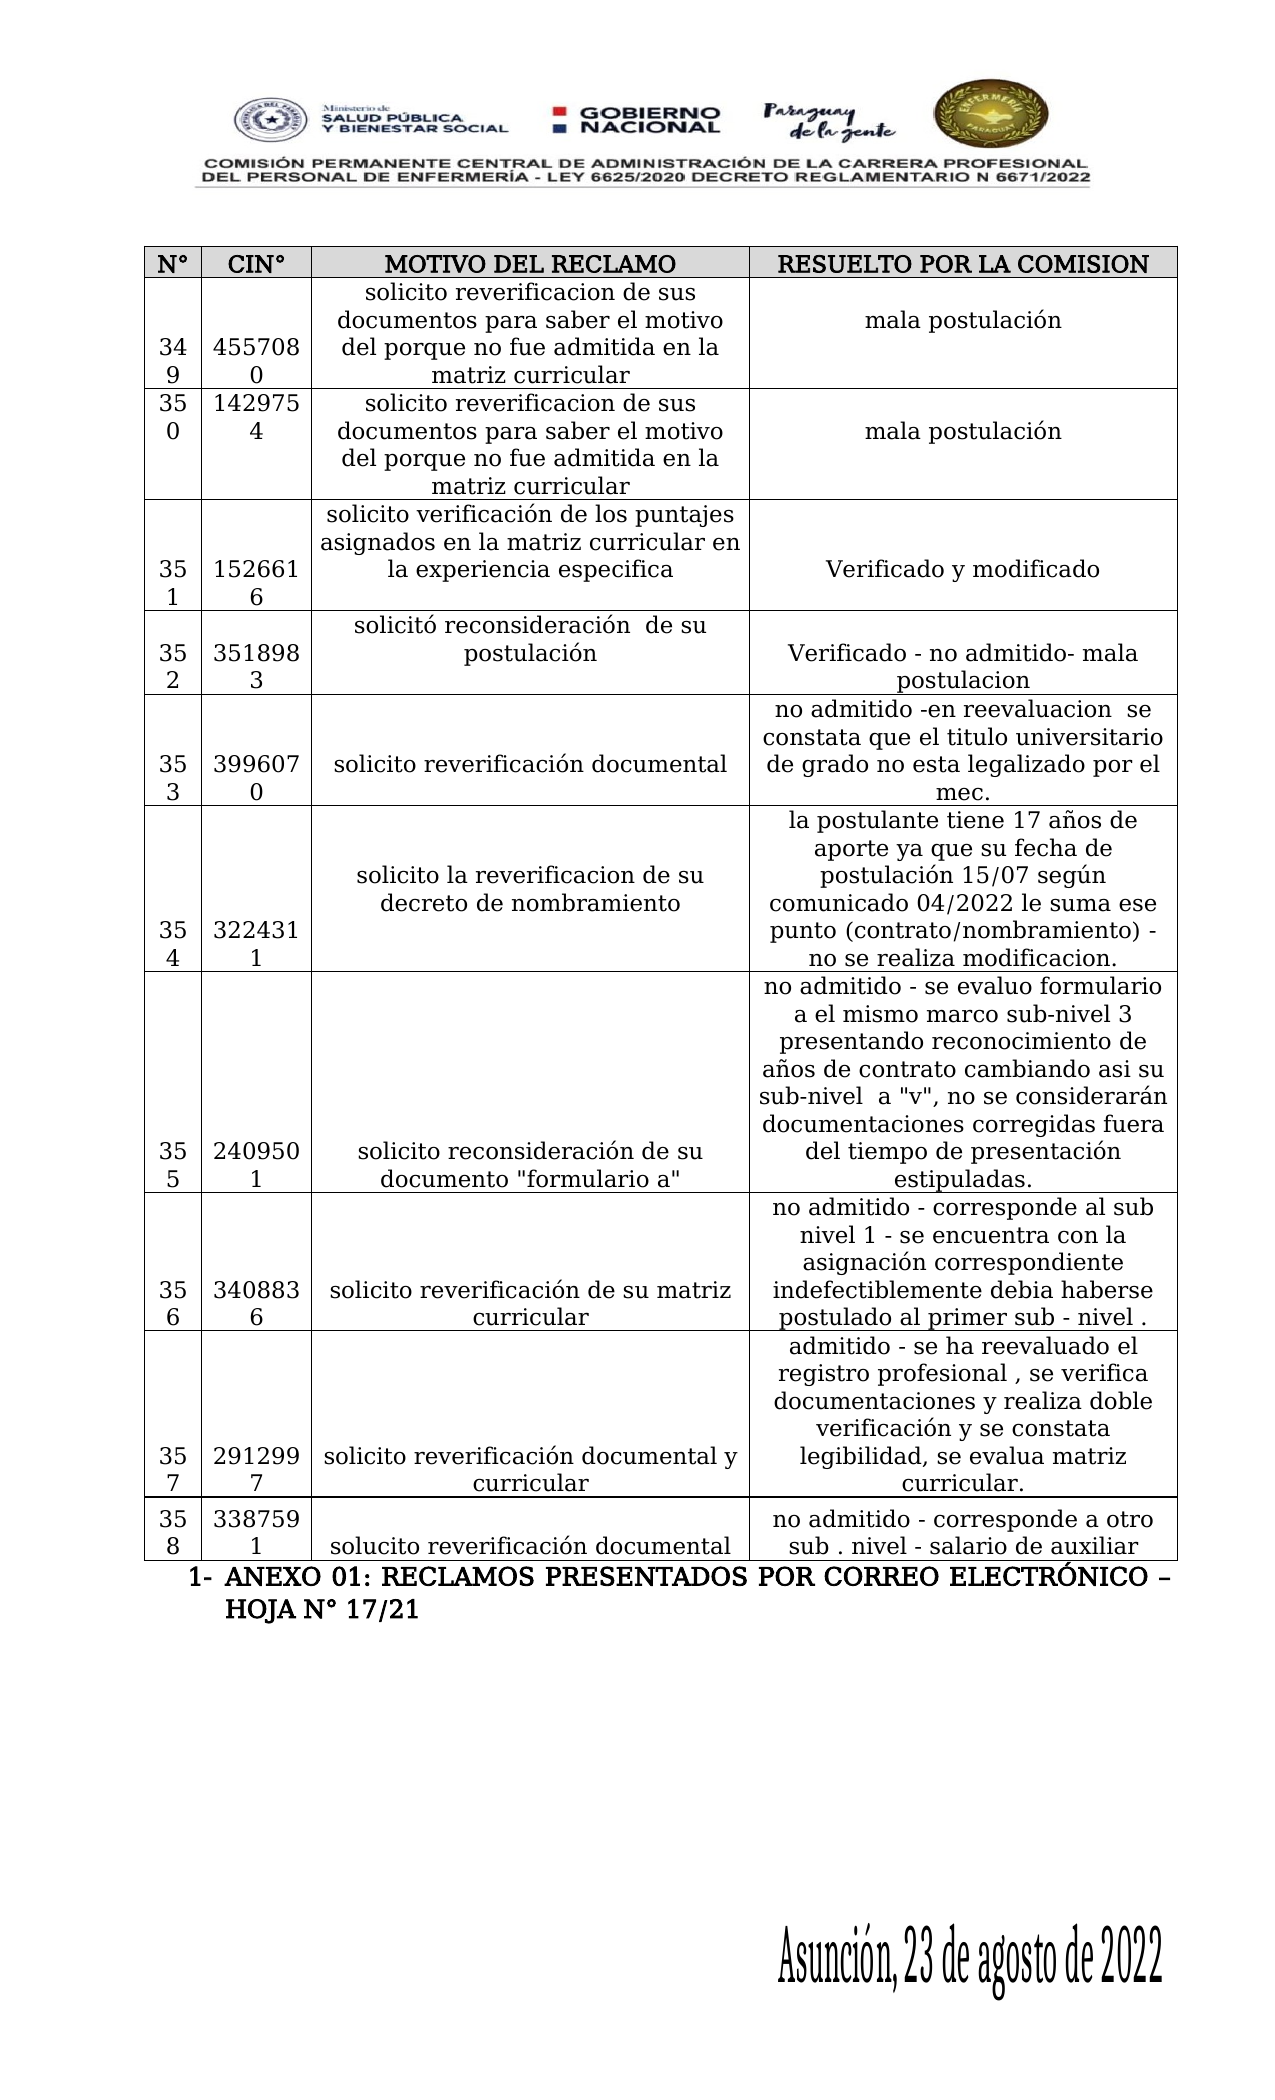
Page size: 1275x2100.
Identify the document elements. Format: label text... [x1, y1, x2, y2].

table_cell no admitido - corresponde a otro sub . nivel - salario de auxiliar [750, 1498, 1177, 1559]
table_cell 353 [145, 695, 201, 805]
table_cell 2912997 [202, 1331, 311, 1496]
table_cell 355 [145, 972, 201, 1192]
table_cell 3996070 [202, 695, 311, 805]
table_cell solicito reverificación documental y curricular [312, 1331, 749, 1496]
table_cell 3408836 [202, 1193, 311, 1330]
table_cell Verificado y modificado [750, 500, 1177, 610]
table_cell 356 [145, 1193, 201, 1330]
table_cell mala postulación [750, 389, 1177, 499]
table_cell solicito reverificación documental [312, 695, 749, 805]
picture [150, 59, 1137, 198]
table_header RESUELTO POR LA COMISION [750, 247, 1177, 277]
table_cell la postulante tiene 17 años de aporte ya que su fecha de postulación 15/07 según comunicado 04/2022 le suma ese punto (contrato/nombramiento) - no se realiza modificacion. [750, 806, 1177, 971]
table_cell solucito reverificación documental [312, 1498, 749, 1559]
table_cell 2409501 [202, 972, 311, 1192]
table_cell 1429754 [202, 389, 311, 499]
list ANEXO 01: RECLAMOS PRESENTADOS POR CORREO ELECTRÓNICO – HOJA N° 17/21 [187, 1561, 1172, 1623]
table_cell 350 [145, 389, 201, 499]
table_header MOTIVO DEL RECLAMO [312, 247, 749, 277]
table_cell solicito verificación de los puntajes asignados en la matriz curricular en la experiencia especifica [312, 500, 749, 610]
table_cell 358 [145, 1498, 201, 1559]
table_cell solicito la reverificacion de su decreto de nombramiento [312, 806, 749, 971]
table_cell no admitido -en reevaluacion se constata que el titulo universitario de grado no esta legalizado por el mec. [750, 695, 1177, 805]
table_cell 3518983 [202, 611, 311, 694]
table_header CIN° [202, 247, 311, 277]
table_cell 349 [145, 278, 201, 388]
table_cell no admitido - se evaluo formulario a el mismo marco sub-nivel 3 presentando reconocimiento de años de contrato cambiando asi su sub-nivel a "v", no se considerarán documentaciones corregidas fuera del tiempo de presentación estipuladas. [750, 972, 1177, 1192]
table_cell solicito reverificacion de sus documentos para saber el motivo del porque no fue admitida en la matriz curricular [312, 389, 749, 499]
table_cell 3224311 [202, 806, 311, 971]
table_cell 352 [145, 611, 201, 694]
table_cell solicito reverificacion de sus documentos para saber el motivo del porque no fue admitida en la matriz curricular [312, 278, 749, 388]
table_cell mala postulación [750, 278, 1177, 388]
table_cell 1526616 [202, 500, 311, 610]
table_cell solicito reverificación de su matriz curricular [312, 1193, 749, 1330]
table_cell 3387591 [202, 1498, 311, 1559]
table_cell no admitido - corresponde al sub nivel 1 - se encuentra con la asignación correspondiente indefectiblemente debia haberse postulado al primer sub - nivel . [750, 1193, 1177, 1330]
table_cell admitido - se ha reevaluado el registro profesional , se verifica documentaciones y realiza doble verificación y se constata legibilidad, se evalua matriz curricular. [750, 1331, 1177, 1496]
table_cell solicito reconsideración de su documento "formulario a" [312, 972, 749, 1192]
table_cell solicitó reconsideración de su postulación [312, 611, 749, 694]
table_header N° [145, 247, 201, 277]
table_cell 354 [145, 806, 201, 971]
table_cell 4557080 [202, 278, 311, 388]
table_cell 357 [145, 1331, 201, 1496]
table_cell Verificado - no admitido- mala postulacion [750, 611, 1177, 694]
table_cell 351 [145, 500, 201, 610]
